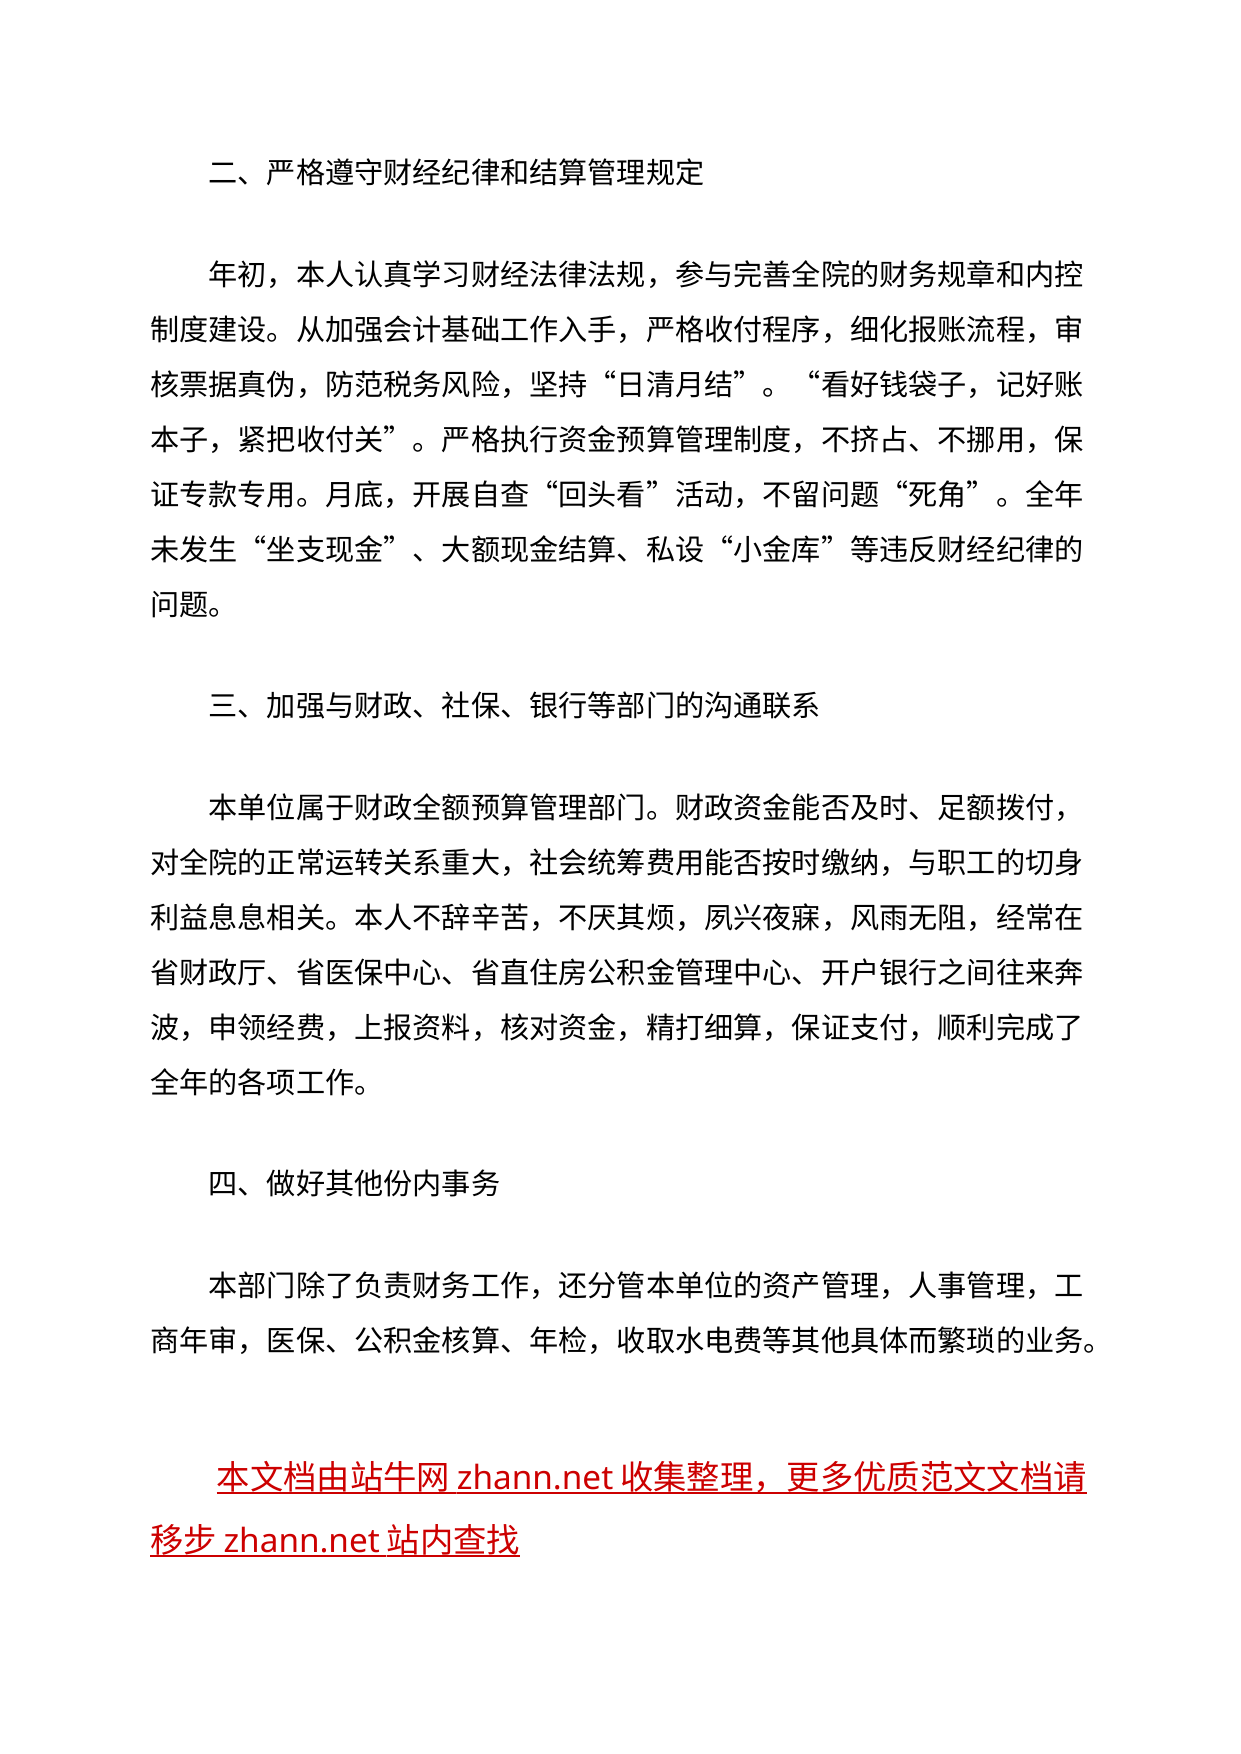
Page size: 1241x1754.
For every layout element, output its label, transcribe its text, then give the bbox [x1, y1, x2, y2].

text 四、做好其他份内事务 [150, 1161, 1090, 1203]
text 年初，本人认真学习财经法律法规，参与完善全院的财务规章和内控制度建设。从加强会计基础工作入手，严格收付程序，细化报账流程，审核票据真伪，防范税务风险，坚持“日清月结”。“看好钱袋子，记好账本子，紧把收付关”。严格执行资金预算管理制度，不挤占、不挪用，保证专款专用。月底，开展自查“回头看”活动，不留问题“死角”。全年未发生“坐支现金”、大额现金结算、私设“小金库”等违反财经纪律的问题。 [150, 252, 1090, 623]
text 本单位属于财政全额预算管理部门。财政资金能否及时、足额拨付，对全院的正常运转关系重大，社会统筹费用能否按时缴纳，与职工的切身利益息息相关。本人不辞辛苦，不厌其烦，夙兴夜寐，风雨无阻，经常在省财政厅、省医保中心、省直住房公积金管理中心、开户银行之间往来奔波，申领经费，上报资料，核对资金，精打细算，保证支付，顺利完成了全年的各项工作。 [150, 785, 1090, 1101]
text 二、严格遵守财经纪律和结算管理规定 [150, 150, 1090, 192]
text 三、加强与财政、社保、银行等部门的沟通联系 [150, 683, 1090, 725]
text 本部门除了负责财务工作，还分管本单位的资产管理，人事管理，工商年审，医保、公积金核算、年检，收取水电费等其他具体而繁琐的业务。 [150, 1263, 1090, 1360]
text 本文档由站牛网zhann.net收集整理，更多优质范文文档请移步zhann.net站内查找 [150, 1451, 1090, 1562]
